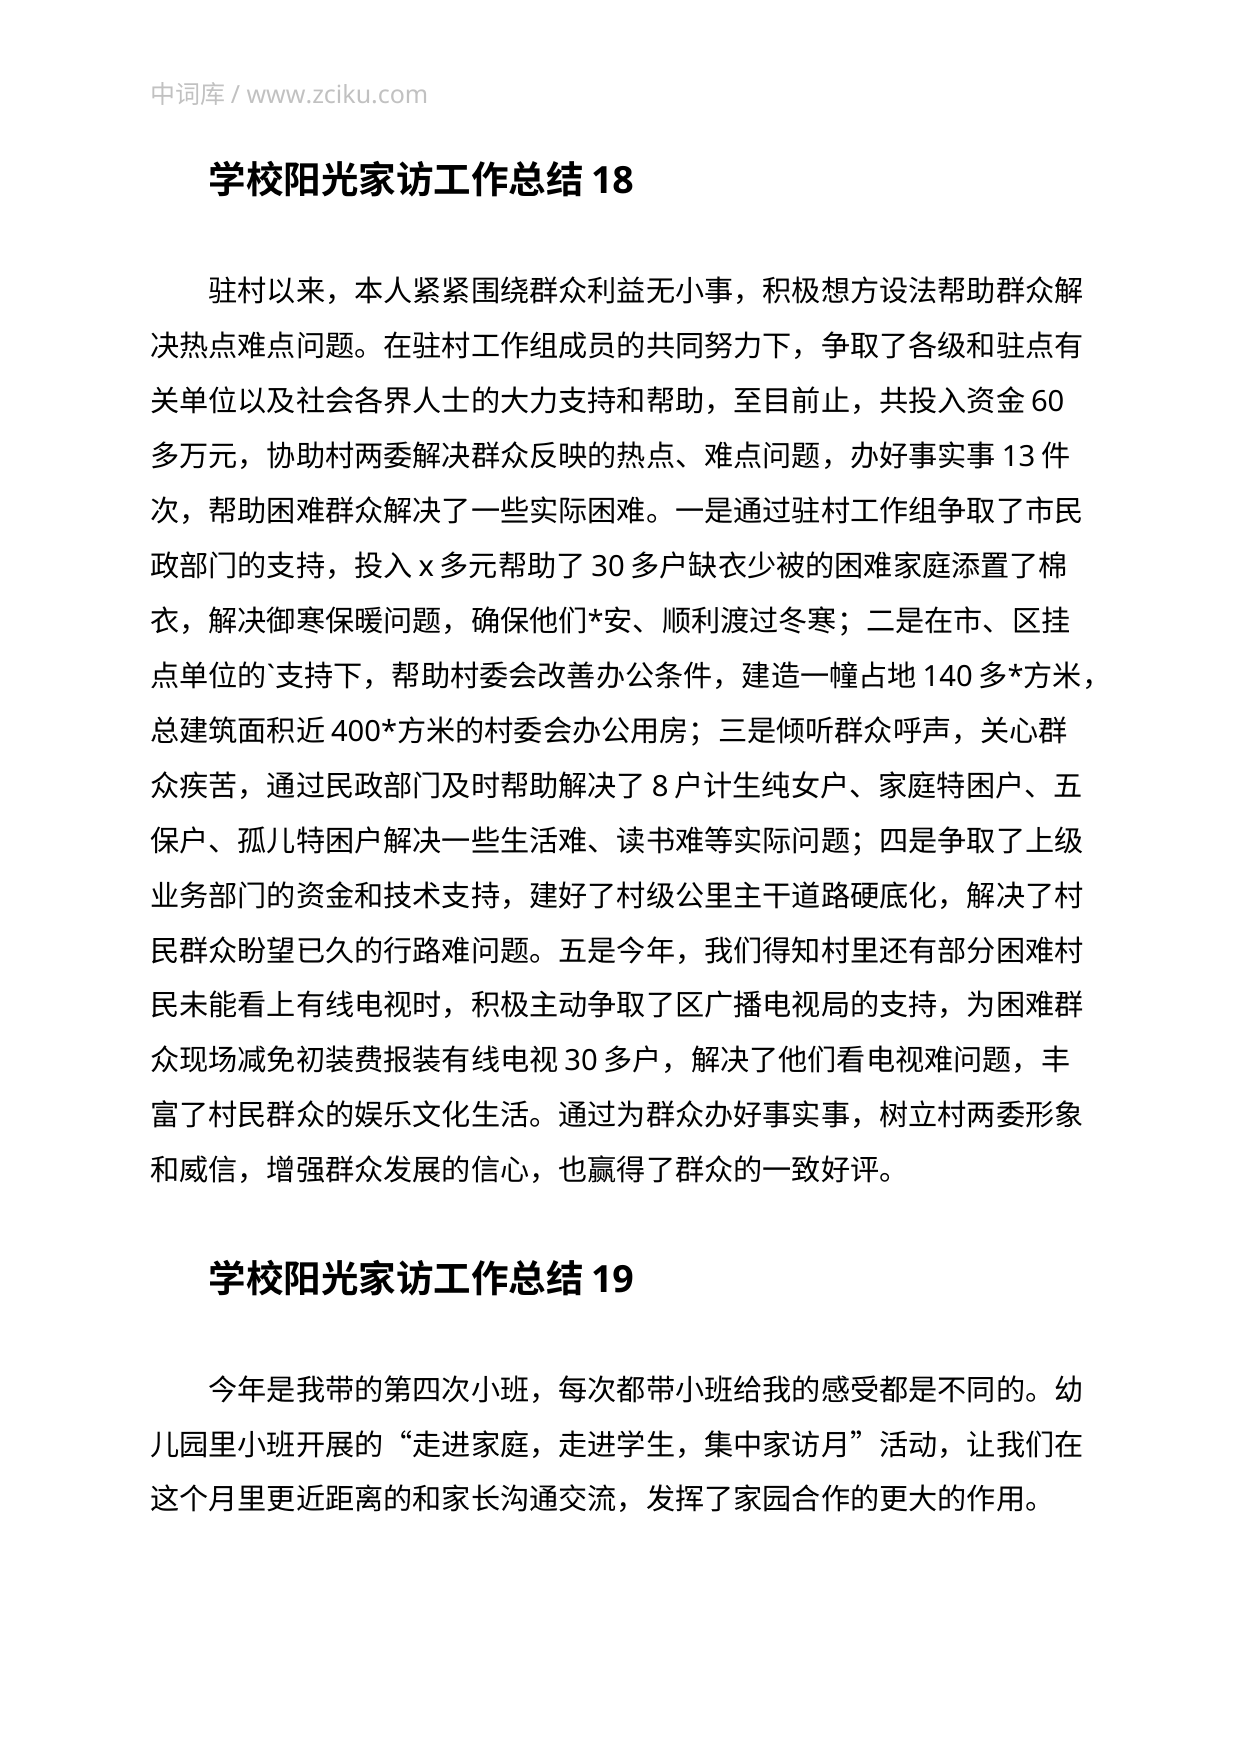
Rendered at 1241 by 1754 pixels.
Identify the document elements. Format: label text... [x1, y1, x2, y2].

text 学校阳光家访工作总结19 [150, 1248, 1090, 1303]
text 驻村以来，本人紧紧围绕群众利益无小事，积极想方设法帮助群众解决热点难点问题。在驻村工作组成员的共同努力下，争取了各级和驻点有关单位以及社会各界人士的大力支持和帮助，至目前止，共投入资金60多万元，协助村两委解决群众反映的热点、难点问题，办好事实事13件次，帮助困难群众解决了一些实际困难。一是通过驻村工作组争取了市民政部门的支持，投入x多元帮助了30多户缺衣少被的困难家庭添置了棉衣，解决御寒保暖问题，确保他们*安、顺利渡过冬寒；二是在市、区挂点单位的`支持下，帮助村委会改善办公条件，建造一幢占地140多*方米，总建筑面积近400*方米的村委会办公用房；三是倾听群众呼声，关心群众疾苦，通过民政部门及时帮助解决了8户计生纯女户、家庭特困户、五保户、孤儿特困户解决一些生活难、读书难等实际问题；四是争取了上级业务部门的资金和技术支持，建好了村级公里主干道路硬底化，解决了村民群众盼望已久的行路难问题。五是今年，我们得知村里还有部分困难村民未能看上有线电视时，积极主动争取了区广播电视局的支持，为困难群众现场减免初装费报装有线电视30多户，解决了他们看电视难问题，丰富了村民群众的娱乐文化生活。通过为群众办好事实事，树立村两委形象和威信，增强群众发展的信心，也赢得了群众的一致好评。 [150, 268, 1090, 1189]
text 学校阳光家访工作总结18 [150, 150, 1090, 204]
text 今年是我带的第四次小班，每次都带小班给我的感受都是不同的。幼儿园里小班开展的“走进家庭，走进学生，集中家访月”活动，让我们在这个月里更近距离的和家长沟通交流，发挥了家园合作的更大的作用。 [150, 1366, 1090, 1518]
